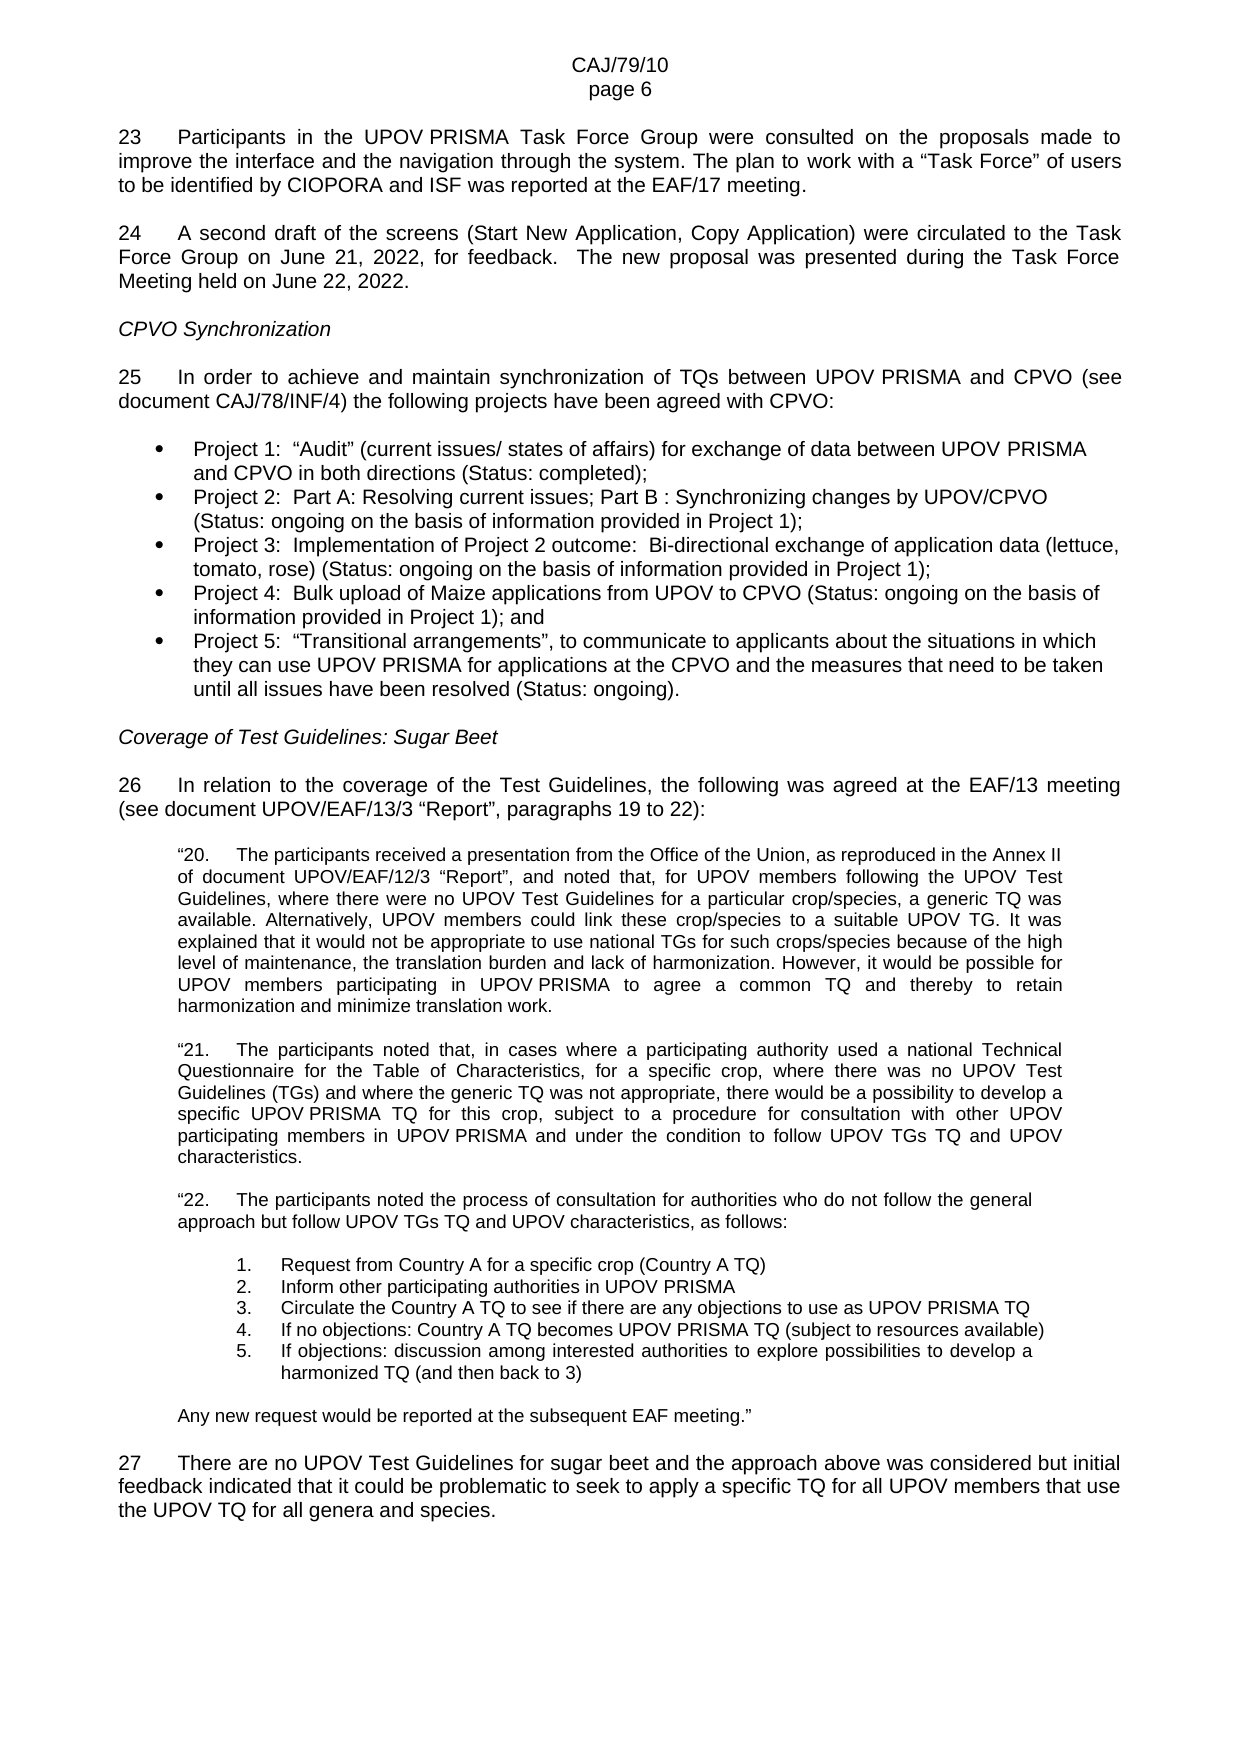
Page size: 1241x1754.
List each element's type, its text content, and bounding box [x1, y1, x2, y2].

list Project 1: “Audit” (current issues/ states of affairs) for exchange of data between UPOV PRISMA and CPVO in both directions (Status: completed); [156, 436, 1122, 484]
text Participants in the UPOV PRISMA Task Force Group were consulted on the proposals made to improve the interface and the navigation through the system. The plan to work with a “Task Force” of users to be identified by CIOPORA and ISF was reported at the EAF/17 meeting. [118, 125, 1122, 197]
text “22. The participants noted the process of consultation for authorities who do not follow the general approach but follow UPOV TGs TQ and UPOV characteristics, as follows: [177, 1189, 1033, 1232]
text 1. Request from Country A for a specific crop (Country A TQ) [236, 1254, 1033, 1276]
text “21. The participants noted that, in cases where a participating authority used a national Technical Questionnaire for the Table of Characteristics, for a specific crop, where there was no UPOV Test Guidelines (TGs) and where the generic TQ was not appropriate, there would be a possibility to develop a specific UPOV PRISMA TQ for this crop, subject to a procedure for consultation with other UPOV participating members in UPOV PRISMA and under the condition to follow UPOV TGs TQ and UPOV characteristics. [177, 1038, 1063, 1168]
text 5. If objections: discussion among interested authorities to explore possibilities to develop a harmonized TQ (and then back to 3) [236, 1340, 1033, 1383]
text Any new request would be reported at the subsequent EAF meeting.” [177, 1405, 1033, 1426]
list Project 3: Implementation of Project 2 outcome: Bi-directional exchange of application data (lettuce, tomato, rose) (Status: ongoing on the basis of information provided in Project 1); [156, 532, 1122, 581]
list Project 2: Part A: Resolving current issues; Part B : Synchronizing changes by UPOV/CPVO (Status: ongoing on the basis of information provided in Project 1); [156, 484, 1122, 532]
text 3. Circulate the Country A TQ to see if there are any objections to use as UPOV PRISMA TQ [236, 1297, 1033, 1319]
subtitle CPVO Synchronization [118, 317, 1122, 341]
list Project 5: “Transitional arrangements”, to communicate to applicants about the situations in which they can use UPOV PRISMA for applications at the CPVO and the measures that need to be taken until all issues have been resolved (Status: ongoing). [156, 628, 1122, 701]
text In relation to the coverage of the Test Guidelines, the following was agreed at the EAF/13 meeting (see document UPOV/EAF/13/3 “Report”, paragraphs 19 to 22): [118, 772, 1122, 820]
text 4. If no objections: Country A TQ becomes UPOV PRISMA TQ (subject to resources available) [236, 1319, 1063, 1340]
text A second draft of the screens (Start New Application, Copy Application) were circulated to the Task Force Group on June 21, 2022, for feedback. The new proposal was presented during the Task Force Meeting held on June 22, 2022. [118, 221, 1122, 293]
text 2. Inform other participating authorities in UPOV PRISMA [236, 1276, 1033, 1297]
subtitle Coverage of Test Guidelines: Sugar Beet [118, 724, 1122, 748]
list Project 4: Bulk upload of Maize applications from UPOV to CPVO (Status: ongoing on the basis of information provided in Project 1); and [156, 581, 1122, 628]
text There are no UPOV Test Guidelines for sugar beet and the approach above was considered but initial feedback indicated that it could be problematic to seek to apply a specific TQ for all UPOV members that use the UPOV TQ for all genera and species. [118, 1450, 1122, 1522]
text In order to achieve and maintain synchronization of TQs between UPOV PRISMA and CPVO (see document CAJ/78/INF/4) the following projects have been agreed with CPVO: [118, 364, 1122, 412]
text “20. The participants received a presentation from the Office of the Union, as reproduced in the Annex II of document UPOV/EAF/12/3 “Report”, and noted that, for UPOV members following the UPOV Test Guidelines, where there were no UPOV Test Guidelines for a particular crop/species, a generic TQ was available. Alternatively, UPOV members could link these crop/species to a suitable UPOV TG. It was explained that it would not be appropriate to use national TGs for such crops/species because of the high level of maintenance, the translation burden and lack of harmonization. However, it would be possible for UPOV members participating in UPOV PRISMA to agree a common TQ and thereby to retain harmonization and minimize translation work. [177, 844, 1063, 1017]
